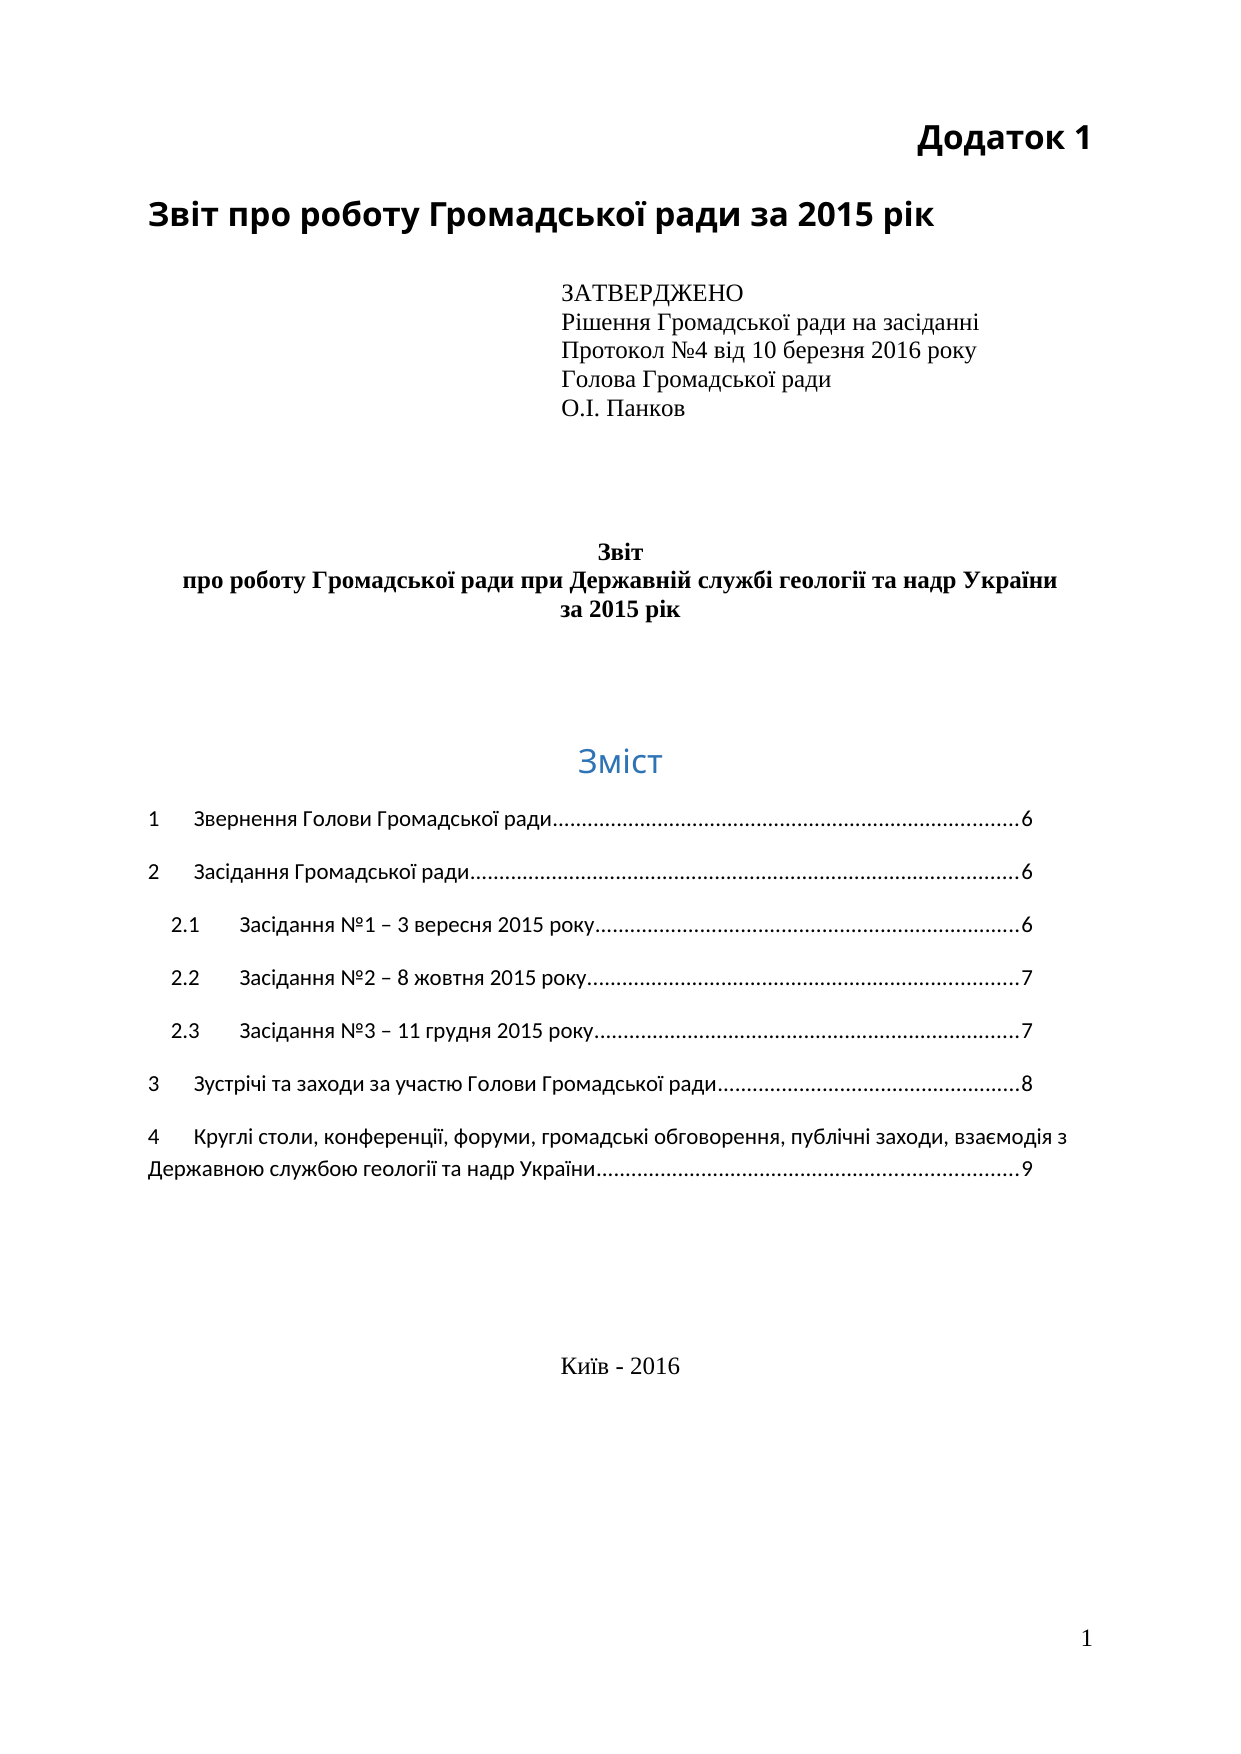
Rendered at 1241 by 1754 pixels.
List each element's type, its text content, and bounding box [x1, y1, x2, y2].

text ЗАТВЕРДЖЕНО [561, 278, 1093, 307]
text О.І. Панков [561, 393, 1093, 422]
text 2 Засідання Громадської ради 6 [148, 857, 1093, 885]
text 2.1 Засідання №1 – 3 вересня 2015 року 6 [171, 910, 1093, 938]
text 3 Зустрічі та заходи за участю Голови Громадської ради 8 [148, 1069, 1093, 1097]
subtitle Звіт про роботу Громадської ради за 2015 рік [148, 191, 1093, 236]
text про роботу Громадської ради при Державній службі геології та надр України [148, 566, 1093, 594]
text Голова Громадської ради [561, 364, 1093, 393]
text 2.3 Засідання №3 – 11 грудня 2015 року 7 [171, 1016, 1093, 1044]
text за 2015 рік [148, 594, 1093, 623]
text 4 Круглі столи, конференції, форуми, громадські обговорення, публічні заходи, взаємодія з Державною службою геології та надр України 9 [148, 1122, 1093, 1183]
text 1 Звернення Голови Громадської ради 6 [148, 804, 1093, 832]
subtitle Додаток 1 [148, 114, 1093, 159]
text 2.2 Засідання №2 – 8 жовтня 2015 року. 7 [171, 963, 1093, 991]
subtitle Зміст [148, 738, 1093, 783]
text Рішення Громадської ради на засіданні [561, 307, 1093, 336]
text Київ - 2016 [148, 1351, 1093, 1380]
text Протокол №4 від 10 березня 2016 року [561, 336, 1093, 364]
text Звіт [148, 537, 1093, 566]
